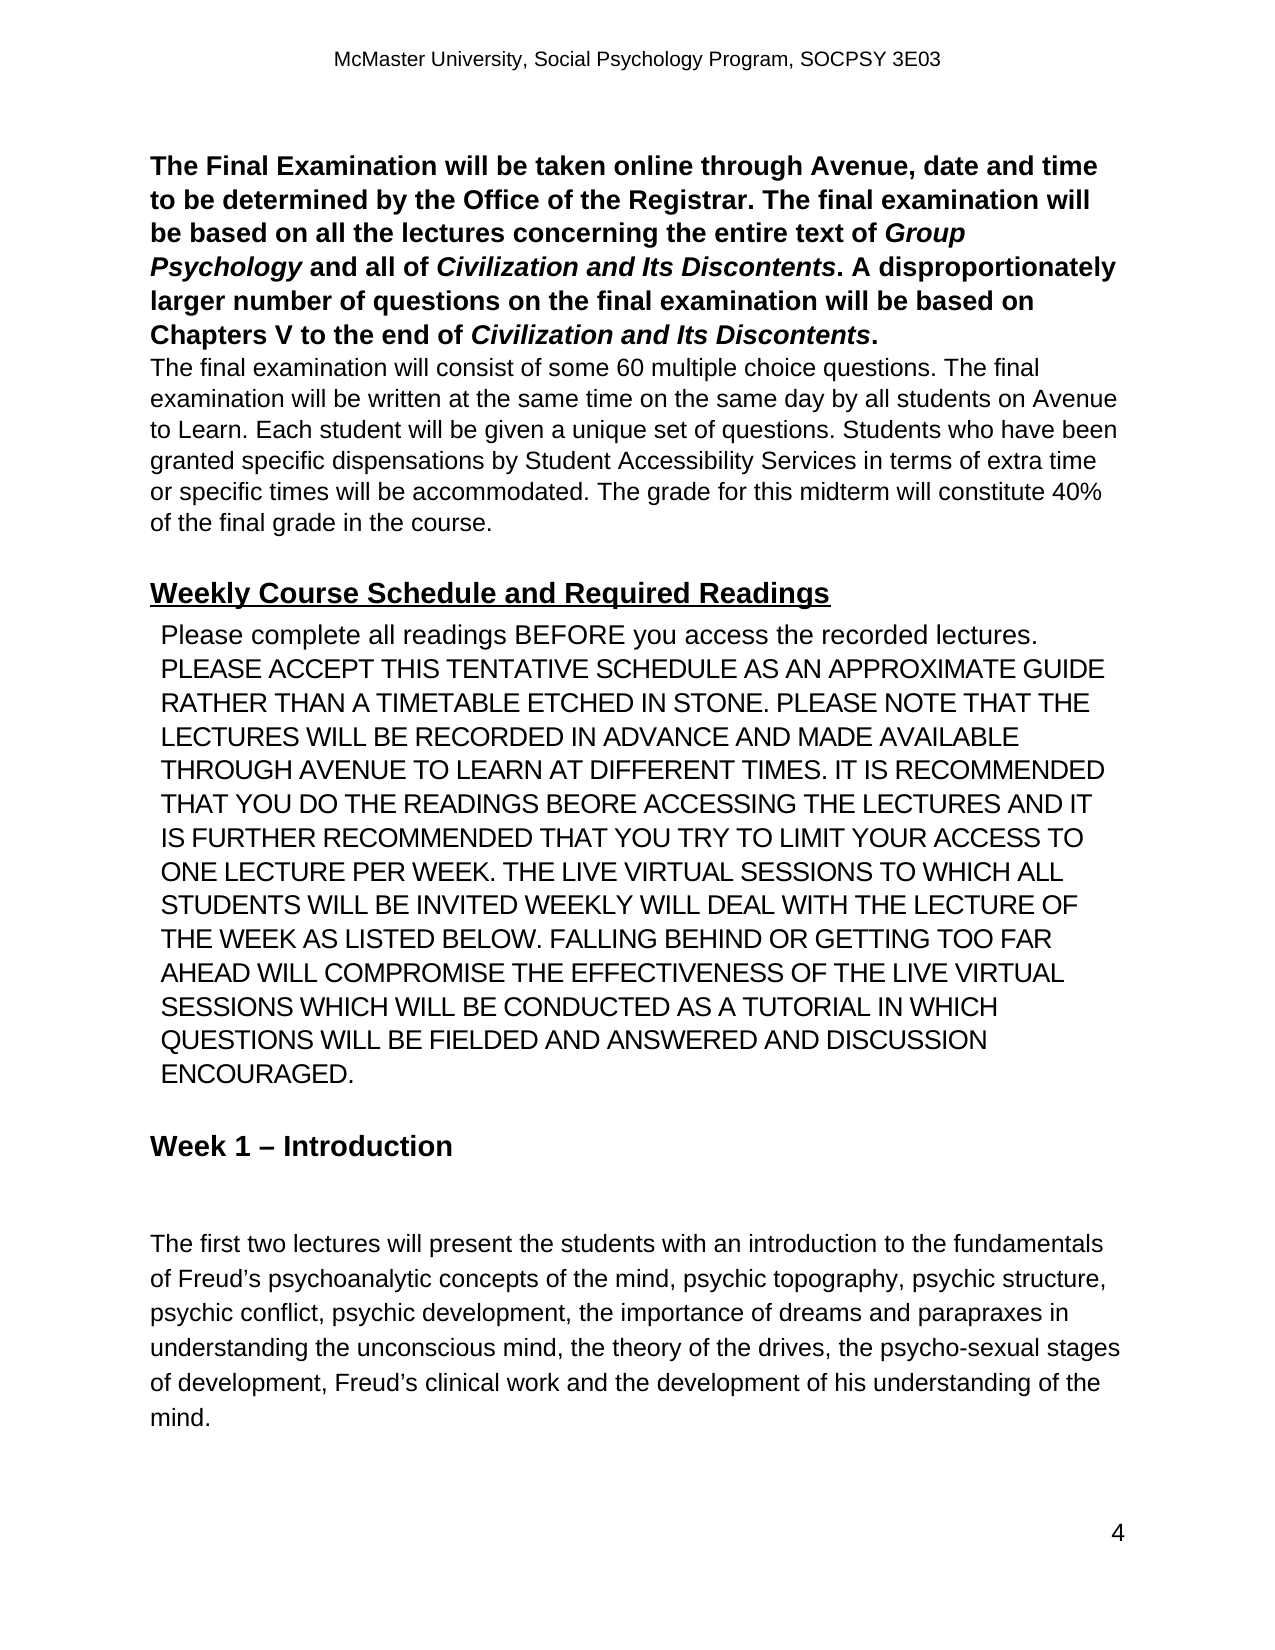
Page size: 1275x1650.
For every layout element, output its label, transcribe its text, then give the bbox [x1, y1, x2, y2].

subtitle Weekly Course Schedule and Required Readings [150, 576, 1125, 610]
subtitle Week 1 – Introduction [150, 1129, 1125, 1163]
text The final examination will consist of some 60 multiple choice questions. The final examination will be written at the same time on the same day by all students on Avenue to Learn. Each student will be given a unique set of questions. Students who have been granted specific dispensations by Student Accessibility Services in terms of extra time or specific times will be accommodated. The grade for this midterm will constitute 40% of the final grade in the course. [150, 352, 1125, 536]
subtitle The first two lectures will present the students with an introduction to the fundamentals of Freud’s psychoanalytic concepts of the mind, psychic topography, psychic structure, psychic conflict, psychic development, the importance of dreams and parapraxes in understanding the unconscious mind, the theory of the drives, the psycho-sexual stages of development, Freud’s clinical work and the development of his understanding of the mind. [150, 1224, 1125, 1433]
subtitle The Final Examination will be taken online through Avenue, date and time to be determined by the Office of the Registrar. The final examination will be based on all the lectures concerning the entire text of Group Psychology and all of Civilization and Its Discontents. A disproportionately larger number of questions on the final examination will be based on Chapters V to the end of Civilization and Its Discontents. [150, 150, 1125, 350]
text Please complete all readings BEFORE you access the recorded lectures. PLEASE ACCEPT THIS TENTATIVE SCHEDULE AS AN APPROXIMATE GUIDE RATHER THAN A TIMETABLE ETCHED IN STONE. PLEASE NOTE THAT THE LECTURES WILL BE RECORDED IN ADVANCE AND MADE AVAILABLE THROUGH AVENUE TO LEARN AT DIFFERENT TIMES. IT IS RECOMMENDED THAT YOU DO THE READINGS BEORE ACCESSING THE LECTURES AND IT IS FURTHER RECOMMENDED THAT YOU TRY TO LIMIT YOUR ACCESS TO ONE LECTURE PER WEEK. THE LIVE VIRTUAL SESSIONS TO WHICH ALL STUDENTS WILL BE INVITED WEEKLY WILL DEAL WITH THE LECTURE OF THE WEEK AS LISTED BELOW. FALLING BEHIND OR GETTING TOO FAR AHEAD WILL COMPROMISE THE EFFECTIVENESS OF THE LIVE VIRTUAL SESSIONS WHICH WILL BE CONDUCTED AS A TUTORIAL IN WHICH QUESTIONS WILL BE FIELDED AND ANSWERED AND DISCUSSION ENCOURAGED. [160, 619, 1121, 1089]
